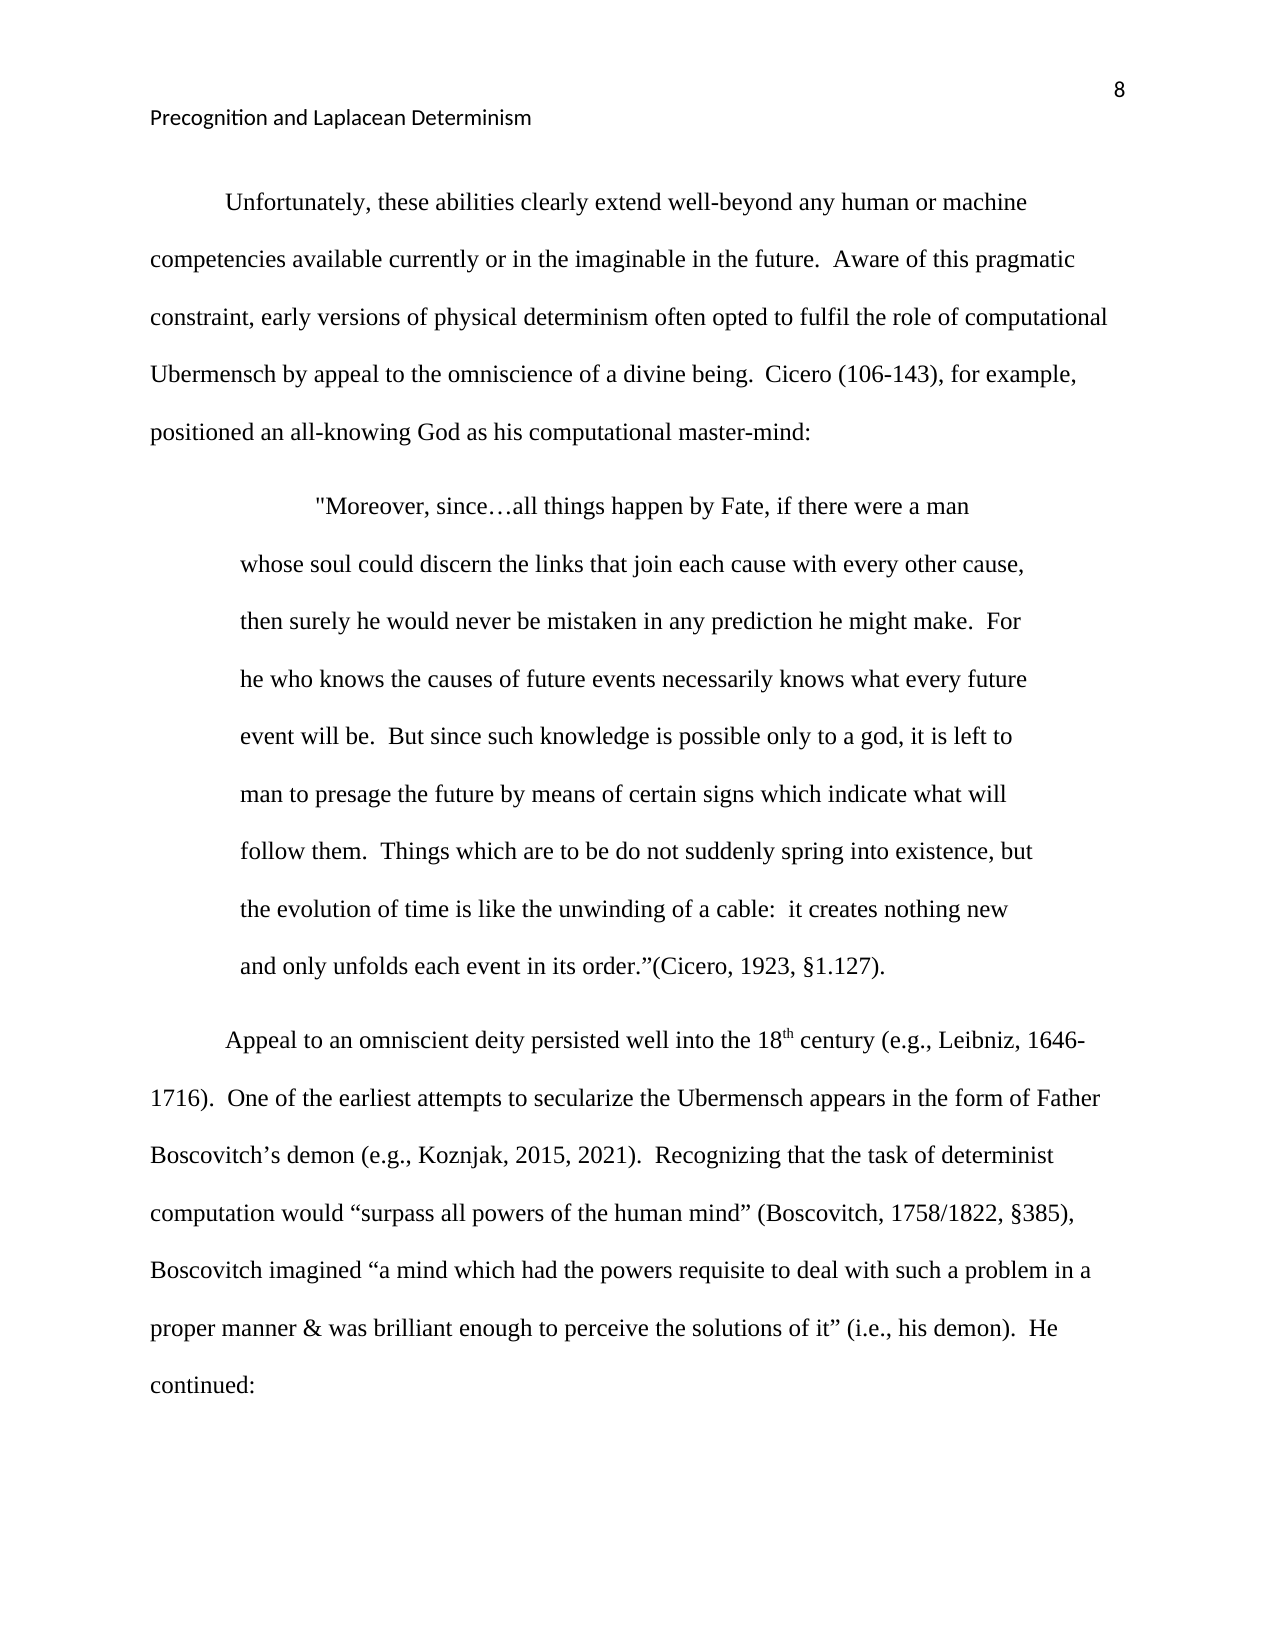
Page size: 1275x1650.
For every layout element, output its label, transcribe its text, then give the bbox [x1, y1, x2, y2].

text Appeal to an omniscient deity persisted well into the 18th century (e.g., Leibniz, 1646-1716). One of the earliest attempts to secularize the Ubermensch appears in the form of Father Boscovitch’s demon (e.g., Koznjak, 2015, 2021). Recognizing that the task of determinist computation would “surpass all powers of the human mind” (Boscovitch, 1758/1822, §385), Boscovitch imagined “a mind which had the powers requisite to deal with such a problem in a proper manner & was brilliant enough to perceive the solutions of it” (i.e., his demon). He continued: [150, 1025, 1125, 1399]
text Unfortunately, these abilities clearly extend well-beyond any human or machine competencies available currently or in the imaginable in the future. Aware of this pragmatic constraint, early versions of physical determinism often opted to fulfil the role of computational Ubermensch by appeal to the omniscience of a divine being. Cicero (106-143), for example, positioned an all-knowing God as his computational master-mind: [150, 187, 1125, 446]
text "Moreover, since…all things happen by Fate, if there were a man whose soul could discern the links that join each cause with every other cause, then surely he would never be mistaken in any prediction he might make. For he who knows the causes of future events necessarily knows what every future event will be. But since such knowledge is possible only to a god, it is left to man to presage the future by means of certain signs which indicate what will follow them. Things which are to be do not suddenly spring into existence, but the evolution of time is like the unwinding of a cable: it creates nothing new and only unfolds each event in its order.”(Cicero, 1923, §1.127). [240, 491, 1035, 980]
